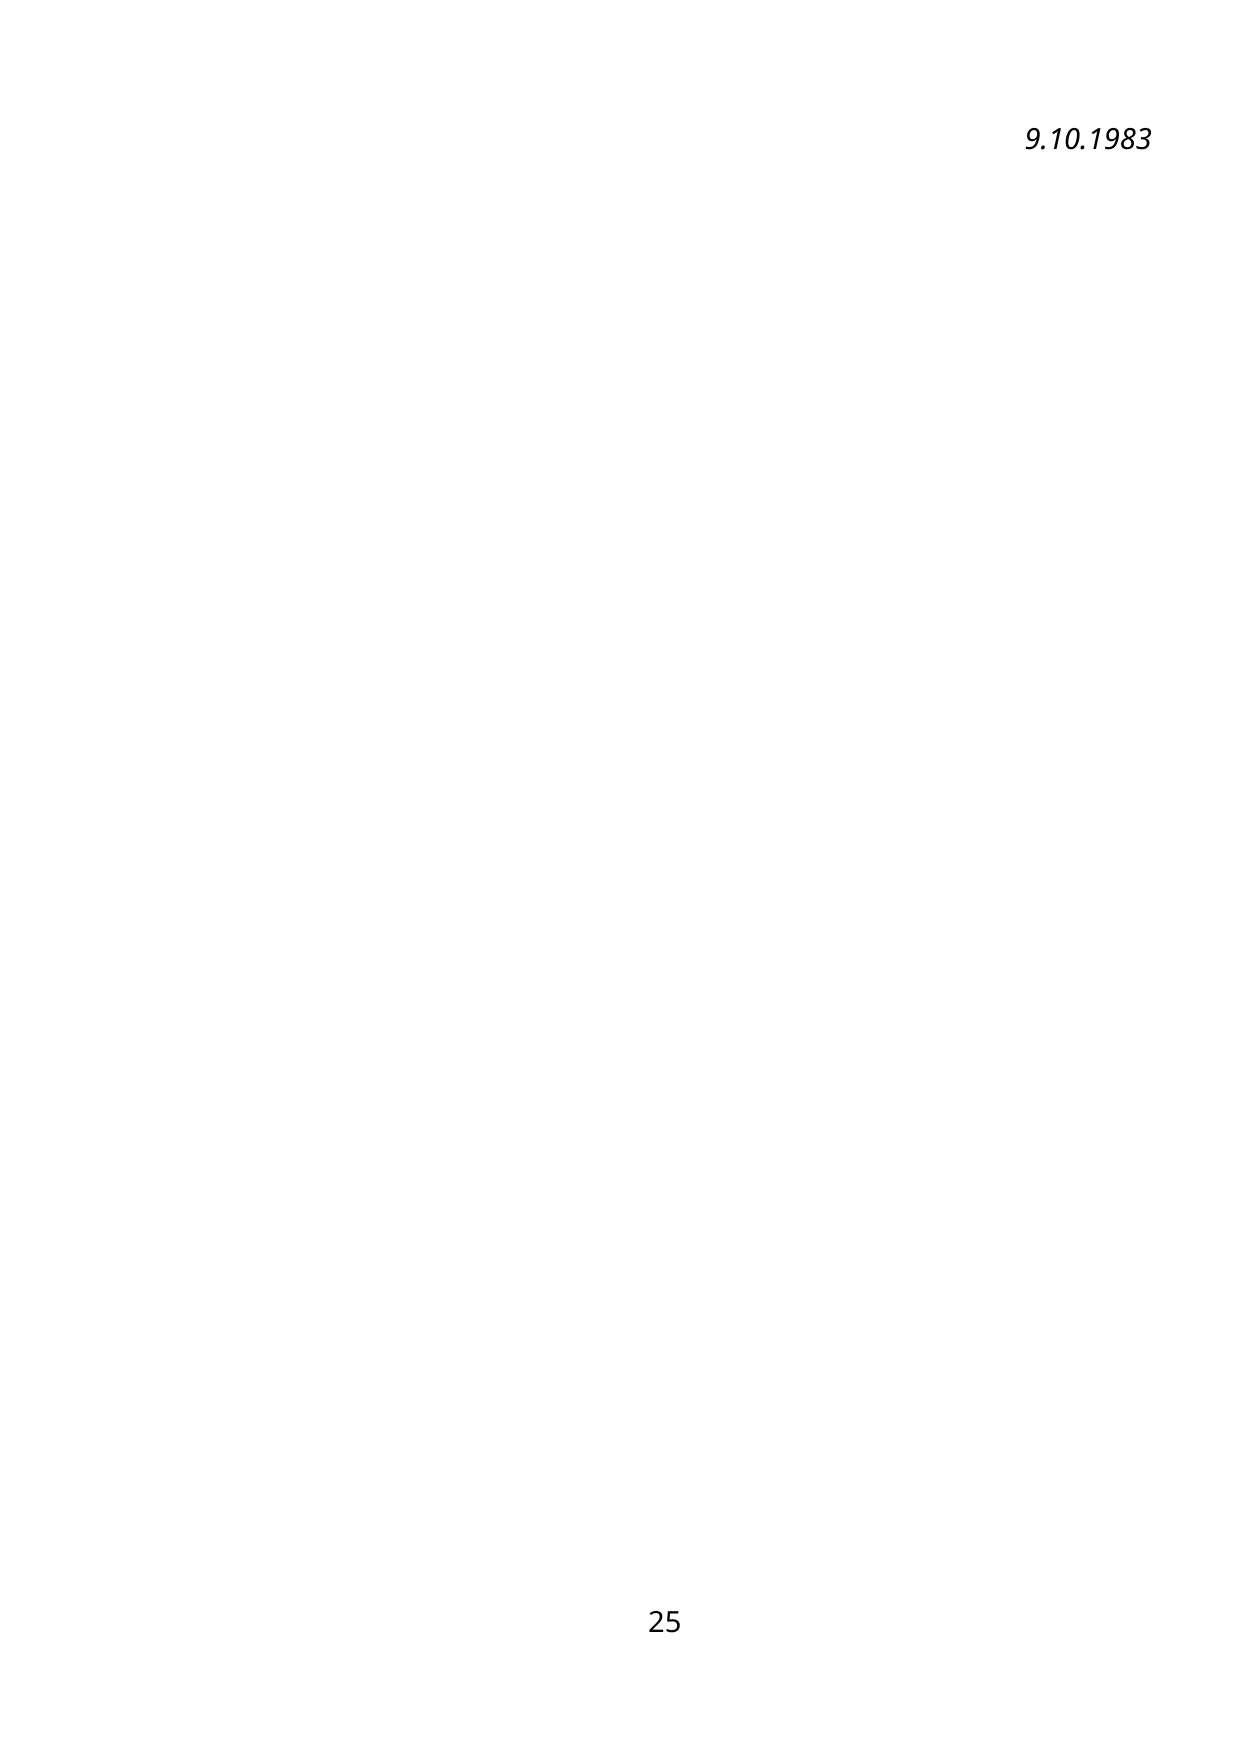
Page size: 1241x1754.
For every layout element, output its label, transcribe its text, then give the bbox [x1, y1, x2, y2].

text 9.10.1983 [177, 118, 1152, 158]
